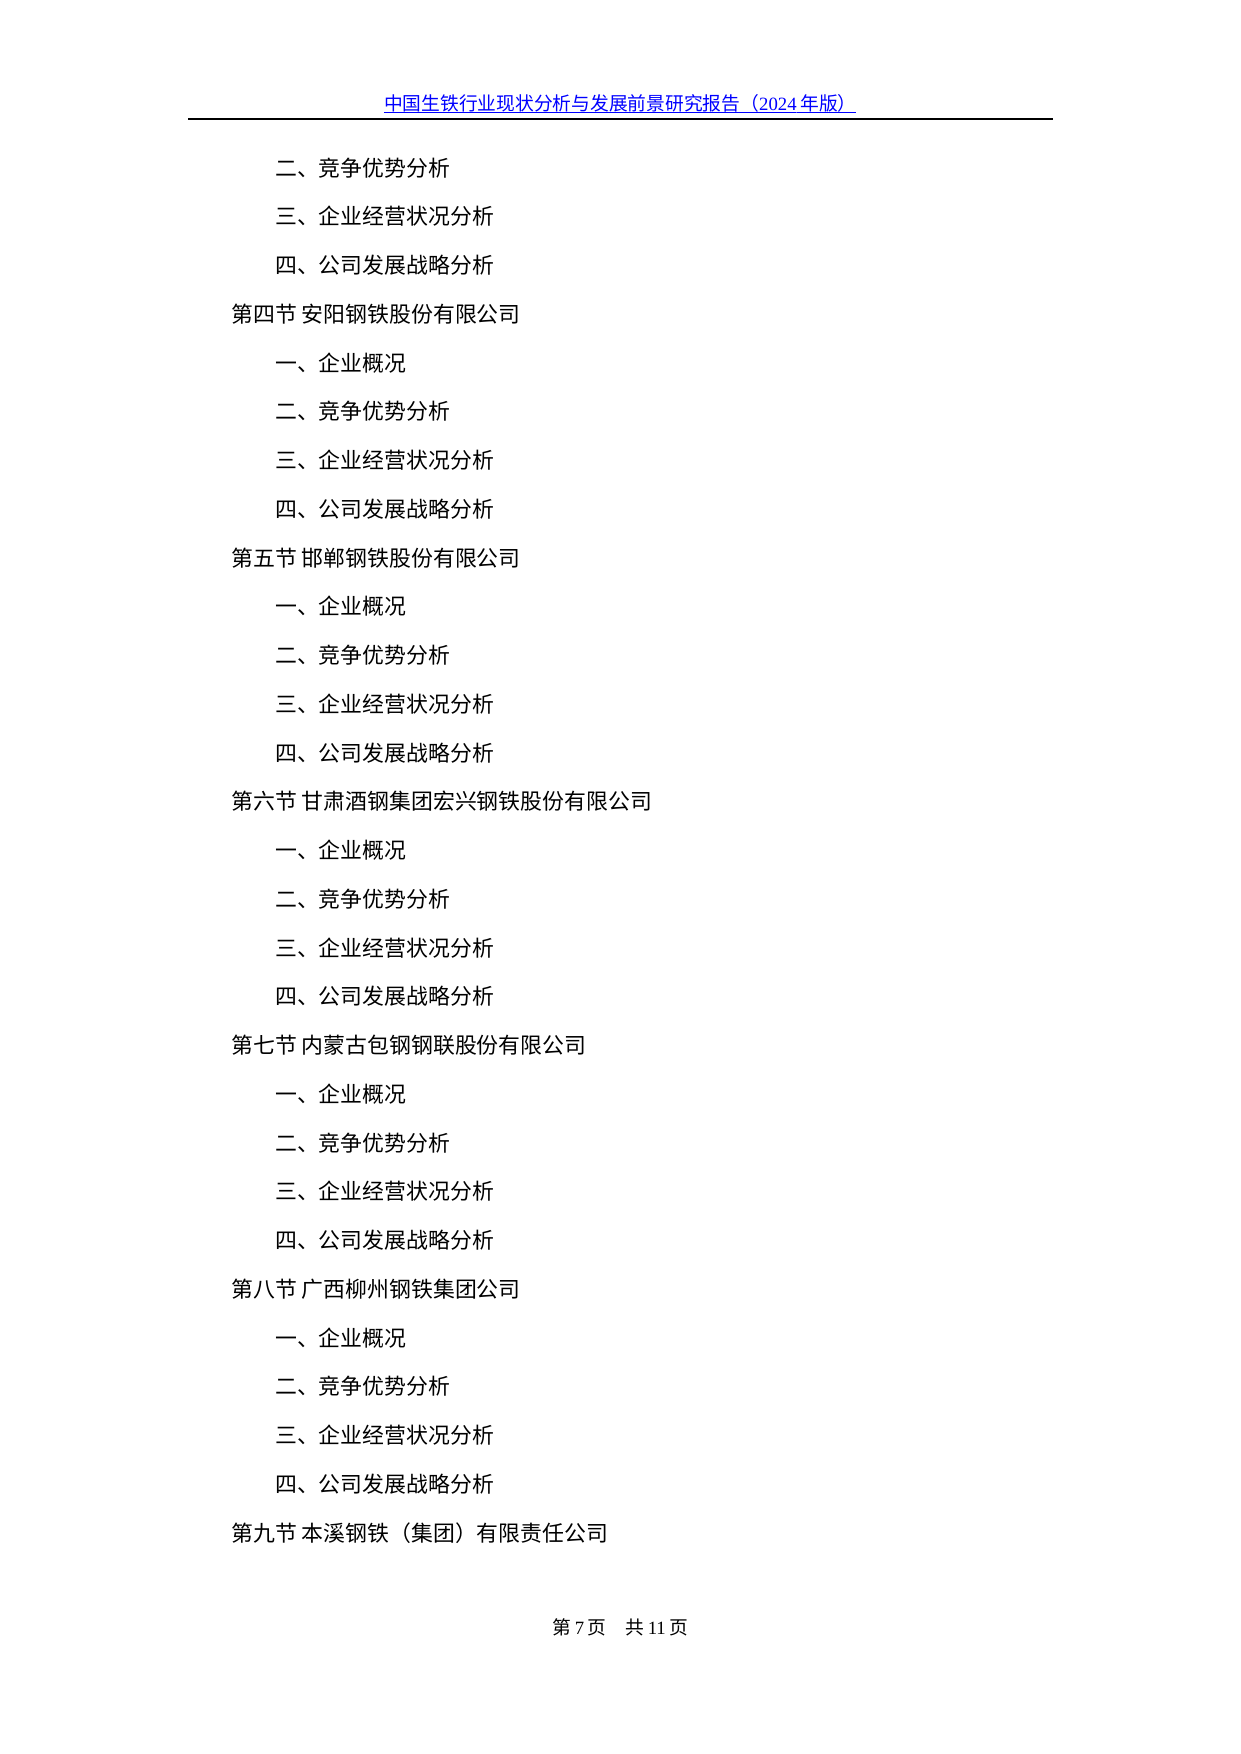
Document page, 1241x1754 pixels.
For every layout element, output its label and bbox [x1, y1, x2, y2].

text [187, 150, 1053, 1548]
